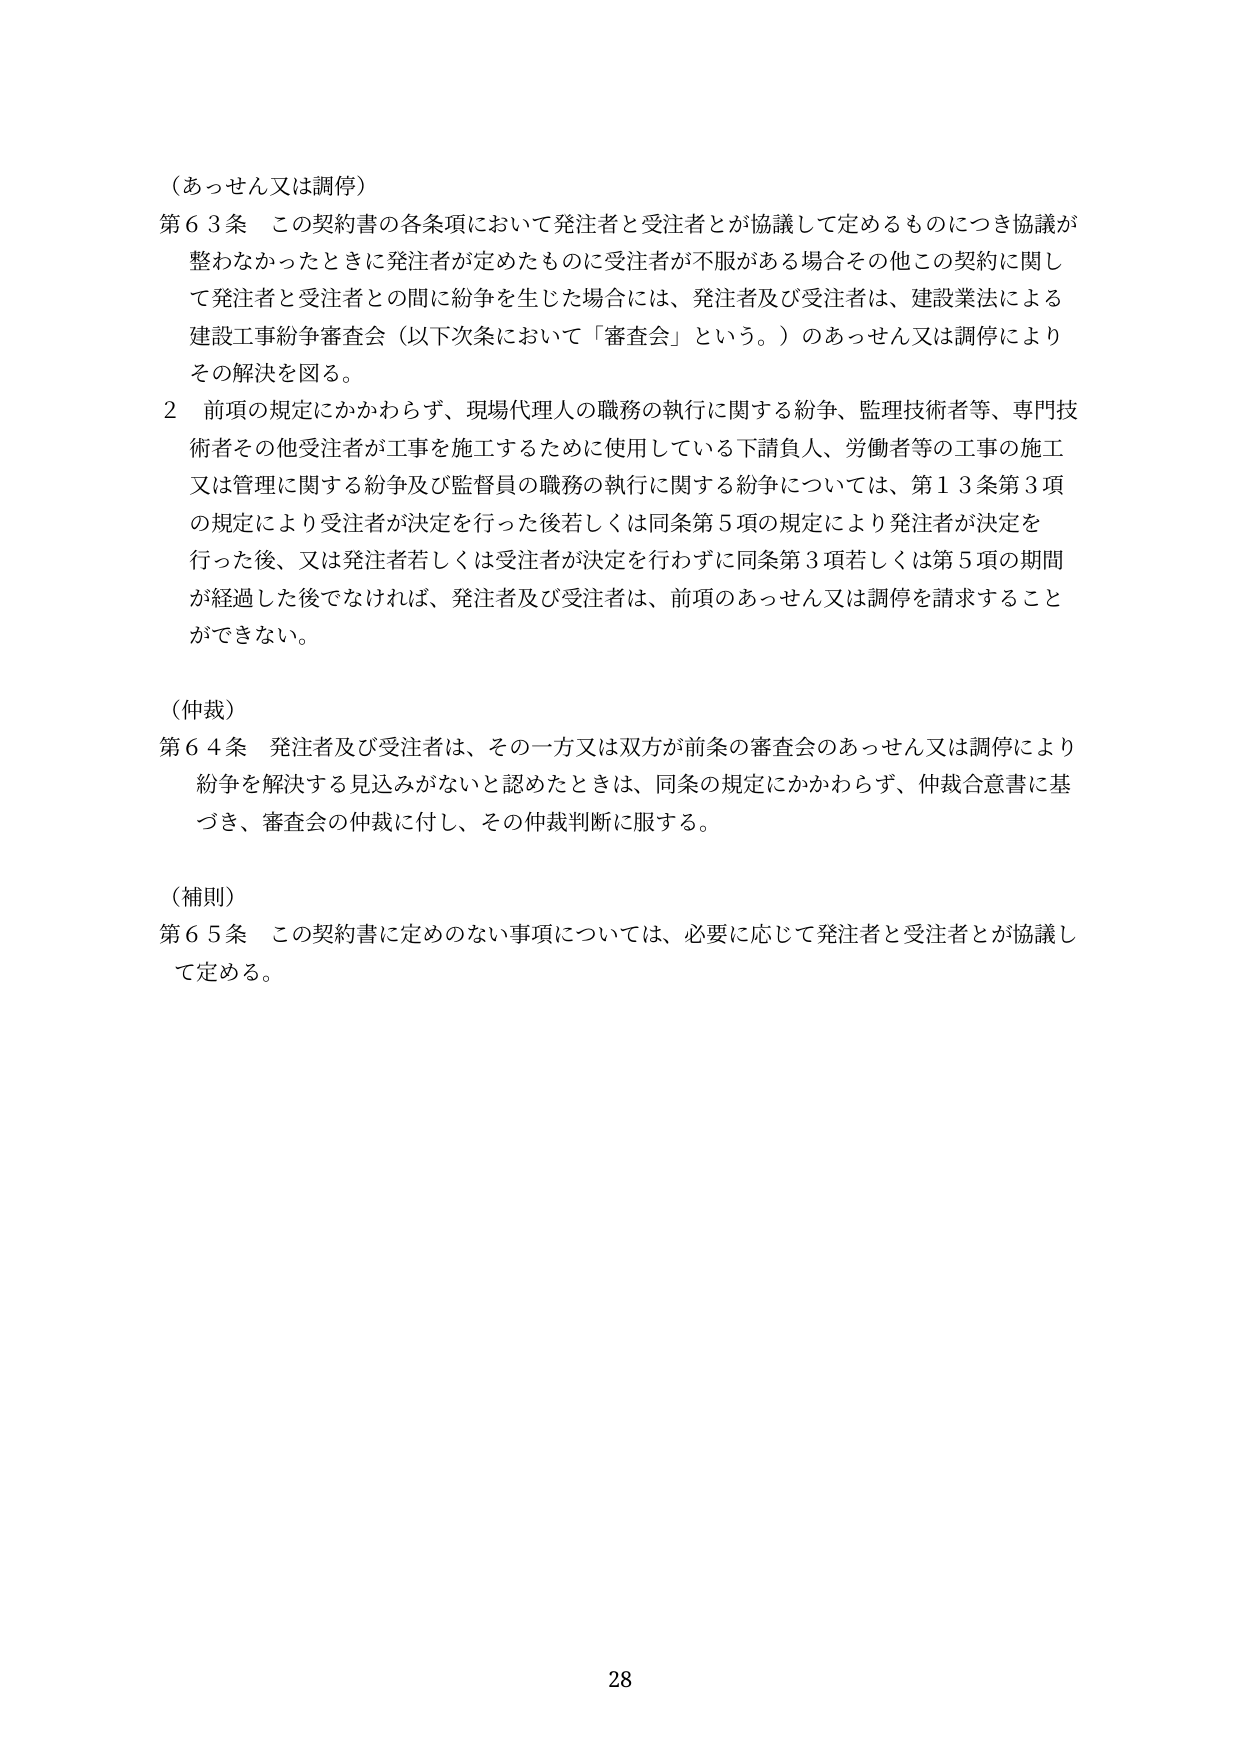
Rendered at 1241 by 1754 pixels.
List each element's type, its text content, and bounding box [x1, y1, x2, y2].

text 第６４条 発注者及び受注者は、その一方又は双方が前条の審査会のあっせん又は調停により紛争を解決する見込みがないと認めたときは、同条の規定にかかわらず、仲裁合意書に基づき、審査会の仲裁に付し、その仲裁判断に服する。 [159, 727, 1081, 839]
text 第６５条 この契約書に定めのない事項については、必要に応じて発注者と受注者とが協議して定める。 [159, 914, 1081, 989]
text （あっせん又は調停） [159, 166, 1081, 204]
text 第６３条 この契約書の各条項において発注者と受注者とが協議して定めるものにつき協議が整わなかったときに発注者が定めたものに受注者が不服がある場合その他この契約に関して発注者と受注者との間に紛争を生じた場合には、発注者及び受注者は、建設業法による建設工事紛争審査会（以下次条において「審査会」という。）のあっせん又は調停によりその解決を図る。 [159, 204, 1081, 391]
text （仲裁） [159, 690, 1081, 727]
text ２ 前項の規定にかかわらず、現場代理人の職務の執行に関する紛争、監理技術者等、専門技術者その他受注者が工事を施工するために使用している下請負人、労働者等の工事の施工又は管理に関する紛争及び監督員の職務の執行に関する紛争については、第１３条第３項の規定により受注者が決定を行った後若しくは同条第５項の規定により発注者が決定を行った後、又は発注者若しくは受注者が決定を行わずに同条第３項若しくは第５項の期間が経過した後でなければ、発注者及び受注者は、前項のあっせん又は調停を請求することができない。 [159, 391, 1081, 653]
text （補則） [159, 877, 1081, 914]
